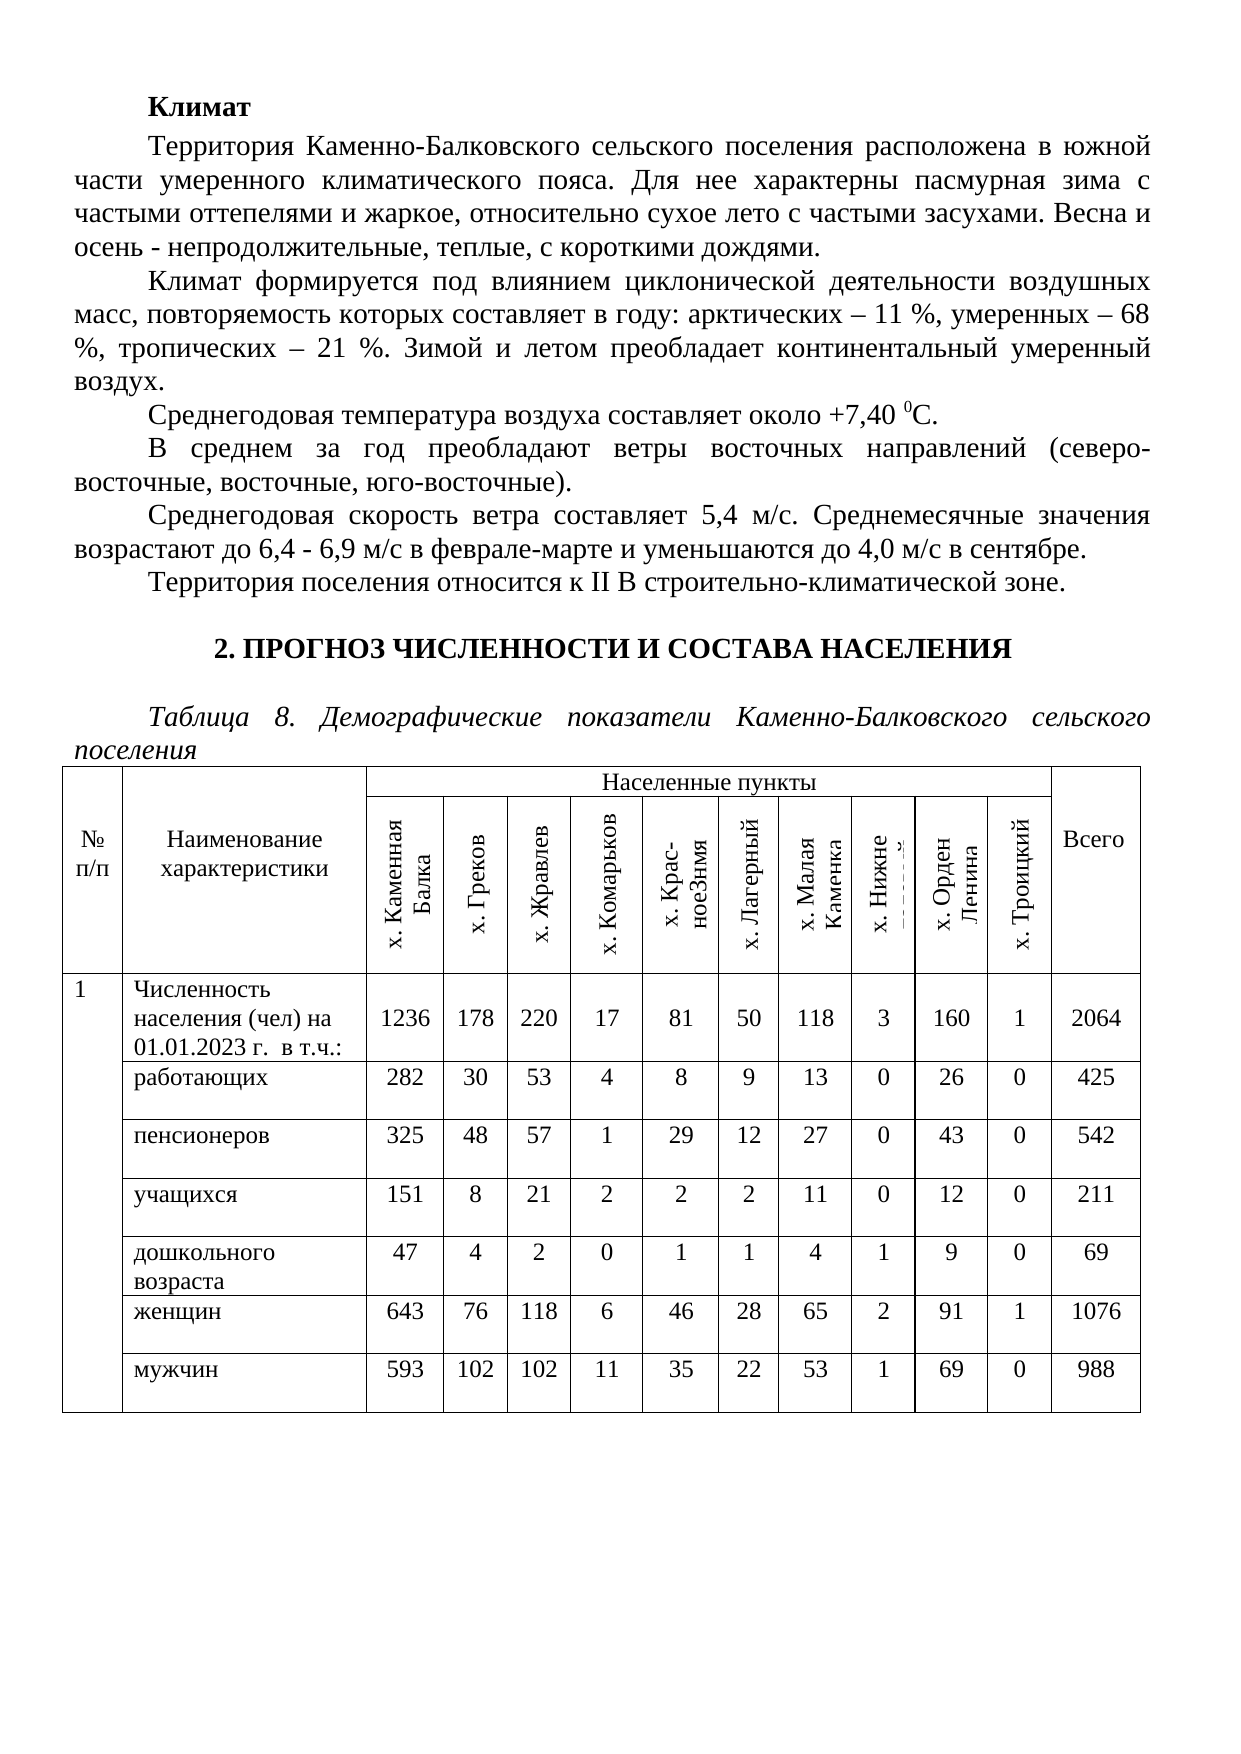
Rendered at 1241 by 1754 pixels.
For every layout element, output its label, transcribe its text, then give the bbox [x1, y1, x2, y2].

table_cell 0 [852, 1179, 914, 1236]
table_cell 9 [916, 1237, 987, 1295]
table_cell х. Комарьков [571, 797, 642, 973]
text Среднегодовая температура воздуха составляет около +7,40 0С. [74, 397, 1152, 430]
table_cell учащихся [123, 1179, 366, 1236]
table_cell 988 [1052, 1354, 1140, 1412]
table_header Наименование характеристики [123, 767, 366, 973]
table_cell 0 [852, 1120, 914, 1178]
table_cell 1 [988, 974, 1051, 1061]
table_cell 69 [1052, 1237, 1140, 1295]
table_header № п/п [63, 767, 122, 973]
table_cell 43 [916, 1120, 987, 1178]
table_cell 0 [988, 1354, 1051, 1412]
table_cell 220 [508, 974, 570, 1061]
table_cell 26 [916, 1062, 987, 1119]
table_cell х. Нижне таловый [852, 797, 914, 973]
text Территория Каменно-Балковского сельского поселения расположена в южной части умеренного климатического пояса. Для нее характерны пасмурная зима с частыми оттепелями и жаркое, относительно сухое лето с частыми засухами. Весна и осень - непродолжительные, теплые, с короткими дождями. [74, 128, 1152, 263]
table_cell мужчин [123, 1354, 366, 1412]
table_cell 1 [643, 1237, 718, 1295]
table_cell х. Греков [444, 797, 507, 973]
table_cell 4 [571, 1062, 642, 1119]
table_cell 2 [508, 1237, 570, 1295]
table_cell 0 [988, 1237, 1051, 1295]
table_cell х. Каменная Балка [367, 797, 443, 973]
table_cell 17 [571, 974, 642, 1061]
table_cell пенсионеров [123, 1120, 366, 1178]
table_cell 425 [1052, 1062, 1140, 1119]
text 2. ПРОГНОЗ ЧИСЛЕННОСТИ И СОСТАВА НАСЕЛЕНИЯ [74, 632, 1152, 665]
table_cell дошкольного возраста [123, 1237, 366, 1295]
table_cell 4 [779, 1237, 851, 1295]
table_cell 151 [367, 1179, 443, 1236]
table_cell х. Жравлев [508, 797, 570, 973]
text Среднегодовая скорость ветра составляет 5,4 м/с. Среднемесячные значения возрастают до 6,4 - 6,9 м/с в феврале-марте и уменьшаются до 4,0 м/с в сентябре. [74, 497, 1152, 564]
text Таблица 8. Демографические показатели Каменно-Балковского сельского поселения [74, 699, 1152, 766]
table_cell Численность населения (чел) на 01.01.2023 г. в т.ч.: [123, 974, 366, 1061]
table_cell 0 [852, 1062, 914, 1119]
table_header Населенные пункты [367, 767, 1051, 796]
table_cell 11 [779, 1179, 851, 1236]
table_cell 1 [852, 1354, 914, 1412]
table_cell 35 [643, 1354, 718, 1412]
table_cell 30 [444, 1062, 507, 1119]
table_cell х. Орден Ленина [916, 797, 987, 973]
table_cell 6 [571, 1296, 642, 1353]
table_cell 76 [444, 1296, 507, 1353]
table_cell 0 [988, 1179, 1051, 1236]
table_cell х. Лагерный [719, 797, 778, 973]
text Климат формируется под влиянием циклонической деятельности воздушных масс, повторяемость которых составляет в году: арктических – 11 %, умеренных – 68 %, тропических – 21 %. Зимой и летом преобладает континентальный умеренный воздух. [74, 263, 1152, 397]
table_cell работающих [123, 1062, 366, 1119]
table_cell 1 [988, 1296, 1051, 1353]
text В среднем за год преобладают ветры восточных направлений (северо-восточные, восточные, юго-восточные). [74, 430, 1152, 497]
table_cell 178 [444, 974, 507, 1061]
table_cell 2064 [1052, 974, 1140, 1061]
text Территория поселения относится к II В строительно-климатической зоне. [74, 564, 1152, 598]
table_cell 11 [571, 1354, 642, 1412]
table_cell х. Крас-ноеЗнмя [643, 797, 718, 973]
table_header Всего [1052, 767, 1140, 973]
table_cell 118 [779, 974, 851, 1061]
table_cell 53 [779, 1354, 851, 1412]
table_cell 57 [508, 1120, 570, 1178]
table_cell 593 [367, 1354, 443, 1412]
table_cell 91 [916, 1296, 987, 1353]
table_cell 325 [367, 1120, 443, 1178]
table_cell 69 [916, 1354, 987, 1412]
table_cell 12 [916, 1179, 987, 1236]
table_cell 8 [643, 1062, 718, 1119]
table_cell 0 [571, 1237, 642, 1295]
table_cell женщин [123, 1296, 366, 1353]
table_cell 9 [719, 1062, 778, 1119]
table_cell 2 [571, 1179, 642, 1236]
table_cell 21 [508, 1179, 570, 1236]
table_cell 53 [508, 1062, 570, 1119]
table_cell 8 [444, 1179, 507, 1236]
table_cell 118 [508, 1296, 570, 1353]
table_cell 81 [643, 974, 718, 1061]
table_cell 102 [508, 1354, 570, 1412]
table_cell 1076 [1052, 1296, 1140, 1353]
table_cell 65 [779, 1296, 851, 1353]
table_cell 50 [719, 974, 778, 1061]
table_cell 102 [444, 1354, 507, 1412]
table_cell 48 [444, 1120, 507, 1178]
table_cell 1 [719, 1237, 778, 1295]
table_cell х. Малая Каменка [779, 797, 851, 973]
table_cell 2 [719, 1179, 778, 1236]
table_cell 282 [367, 1062, 443, 1119]
table_cell 542 [1052, 1120, 1140, 1178]
table_cell 46 [643, 1296, 718, 1353]
table_cell 0 [988, 1120, 1051, 1178]
table_cell 1 [571, 1120, 642, 1178]
table_cell 13 [779, 1062, 851, 1119]
text Климат [74, 89, 1152, 122]
table_cell 0 [988, 1062, 1051, 1119]
table_cell 47 [367, 1237, 443, 1295]
table_cell 1 [63, 974, 122, 1412]
table_cell 1 [852, 1237, 914, 1295]
table_cell 28 [719, 1296, 778, 1353]
table_cell 4 [444, 1237, 507, 1295]
table_cell 12 [719, 1120, 778, 1178]
table_cell 2 [852, 1296, 914, 1353]
table_cell 3 [852, 974, 914, 1061]
table_cell 1236 [367, 974, 443, 1061]
table_cell 211 [1052, 1179, 1140, 1236]
table_cell х. Троицкий [988, 797, 1051, 973]
table_cell 22 [719, 1354, 778, 1412]
table_cell 27 [779, 1120, 851, 1178]
table_cell 2 [643, 1179, 718, 1236]
table_cell 160 [916, 974, 987, 1061]
table_cell 643 [367, 1296, 443, 1353]
table_cell 29 [643, 1120, 718, 1178]
